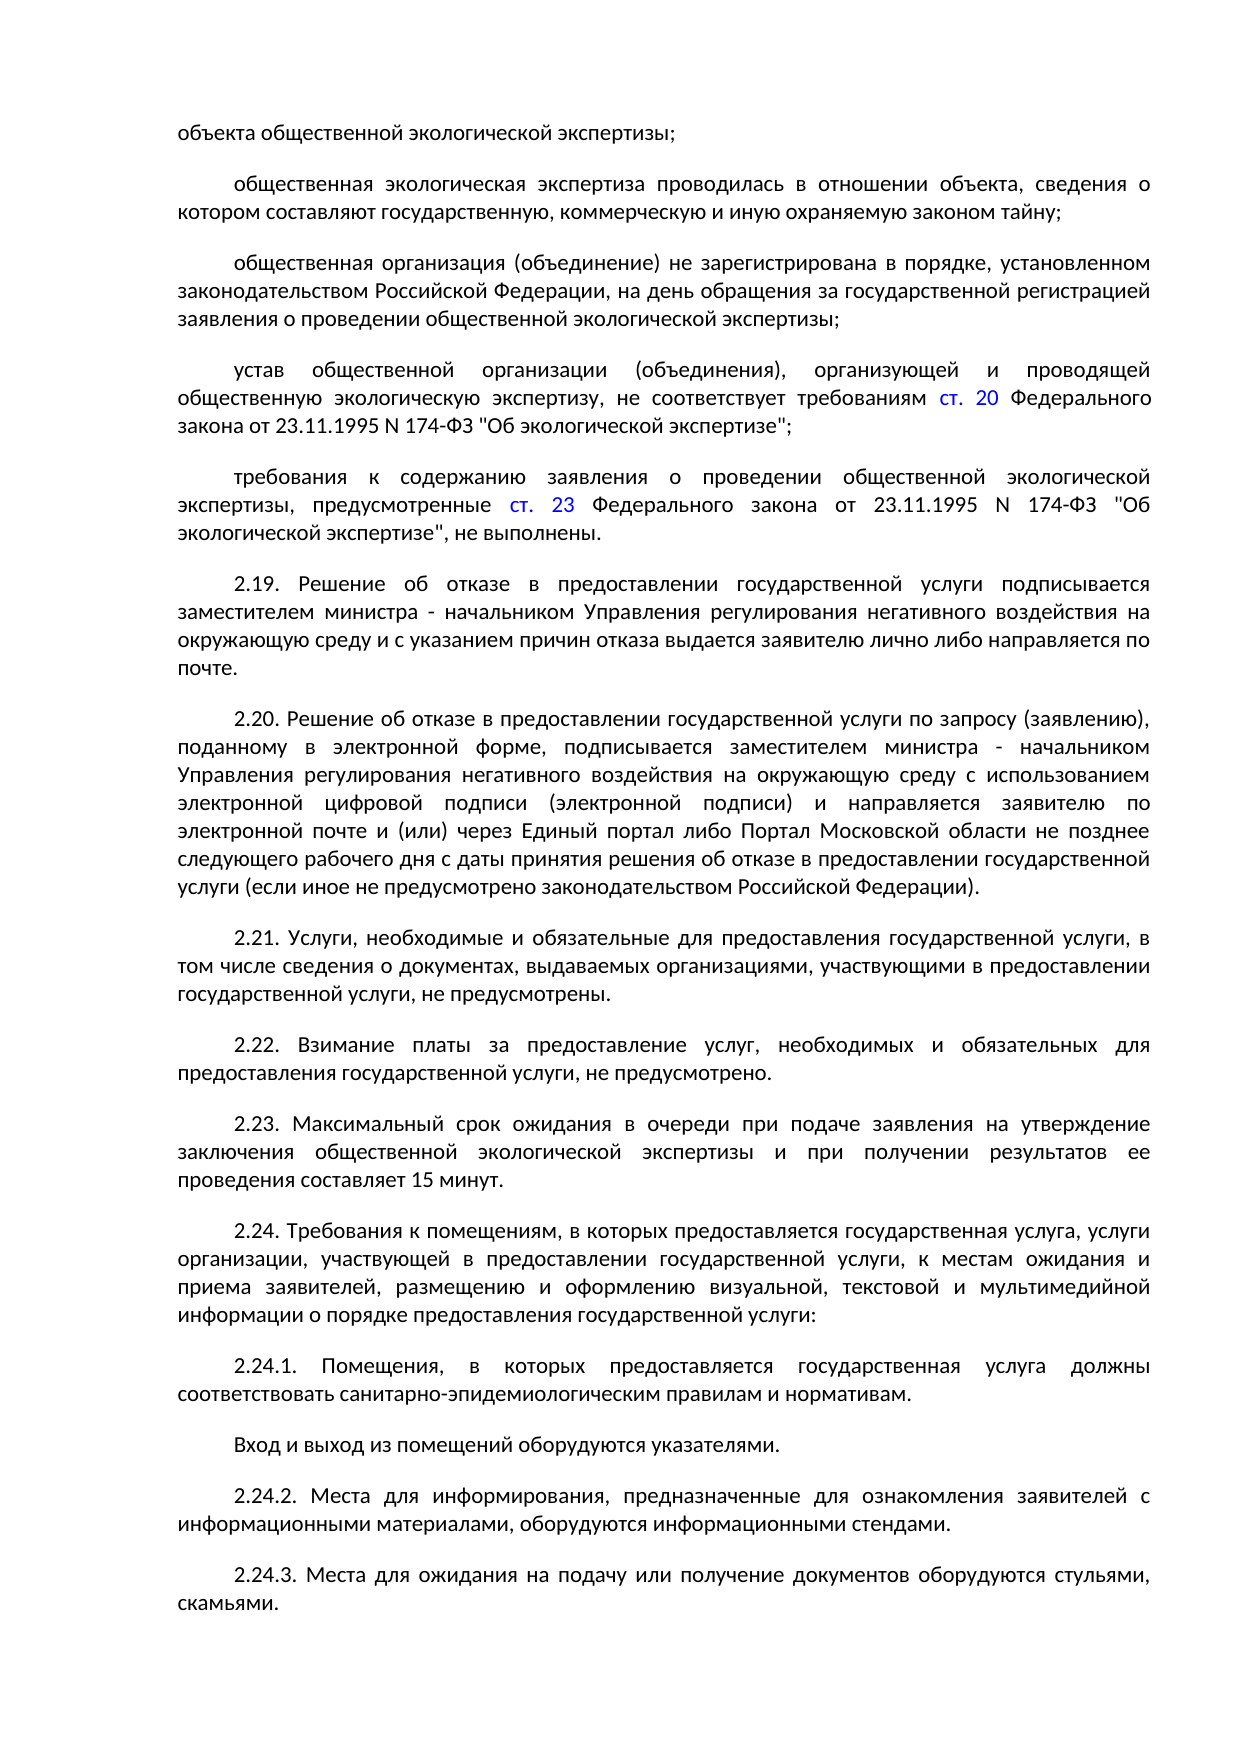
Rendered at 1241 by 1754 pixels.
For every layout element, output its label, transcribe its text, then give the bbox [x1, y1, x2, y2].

text устав общественной организации (объединения), организующей и проводящей общественную экологическую экспертизу, не соответствует требованиям ст. 20 Федерального закона от 23.11.1995 N 174-ФЗ "Об экологической экспертизе"; [177, 355, 1152, 439]
text 2.22. Взимание платы за предоставление услуг, необходимых и обязательных для предоставления государственной услуги, не предусмотрено. [177, 1030, 1152, 1086]
text общественная организация (объединение) не зарегистрирована в порядке, установленном законодательством Российской Федерации, на день обращения за государственной регистрацией заявления о проведении общественной экологической экспертизы; [177, 248, 1152, 332]
text 2.24.1. Помещения, в которых предоставляется государственная услуга должны соответствовать санитарно-эпидемиологическим правилам и нормативам. [177, 1351, 1152, 1407]
text общественная экологическая экспертиза проводилась в отношении объекта, сведения о котором составляют государственную, коммерческую и иную охраняемую законом тайну; [177, 169, 1152, 225]
text 2.20. Решение об отказе в предоставлении государственной услуги по запросу (заявлению), поданному в электронной форме, подписывается заместителем министра - начальником Управления регулирования негативного воздействия на окружающую среду с использованием электронной цифровой подписи (электронной подписи) и направляется заявителю по электронной почте и (или) через Единый портал либо Портал Московской области не позднее следующего рабочего дня с даты принятия решения об отказе в предоставлении государственной услуги (если иное не предусмотрено законодательством Российской Федерации). [177, 704, 1152, 900]
text 2.24. Требования к помещениям, в которых предоставляется государственная услуга, услуги организации, участвующей в предоставлении государственной услуги, к местам ожидания и приема заявителей, размещению и оформлению визуальной, текстовой и мультимедийной информации о порядке предоставления государственной услуги: [177, 1216, 1152, 1328]
text требования к содержанию заявления о проведении общественной экологической экспертизы, предусмотренные ст. 23 Федерального закона от 23.11.1995 N 174-ФЗ "Об экологической экспертизе", не выполнены. [177, 462, 1152, 546]
text Вход и выход из помещений оборудуются указателями. [177, 1430, 1152, 1458]
text 2.24.2. Места для информирования, предназначенные для ознакомления заявителей с информационными материалами, оборудуются информационными стендами. [177, 1481, 1152, 1537]
text 2.24.3. Места для ожидания на подачу или получение документов оборудуются стульями, скамьями. [177, 1560, 1152, 1616]
text 2.19. Решение об отказе в предоставлении государственной услуги подписывается заместителем министра - начальником Управления регулирования негативного воздействия на окружающую среду и с указанием причин отказа выдается заявителю лично либо направляется по почте. [177, 569, 1152, 681]
text 2.23. Максимальный срок ожидания в очереди при подаче заявления на утверждение заключения общественной экологической экспертизы и при получении результатов ее проведения составляет 15 минут. [177, 1109, 1152, 1193]
text 2.21. Услуги, необходимые и обязательные для предоставления государственной услуги, в том числе сведения о документах, выдаваемых организациями, участвующими в предоставлении государственной услуги, не предусмотрены. [177, 923, 1152, 1007]
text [177, 118, 1152, 146]
